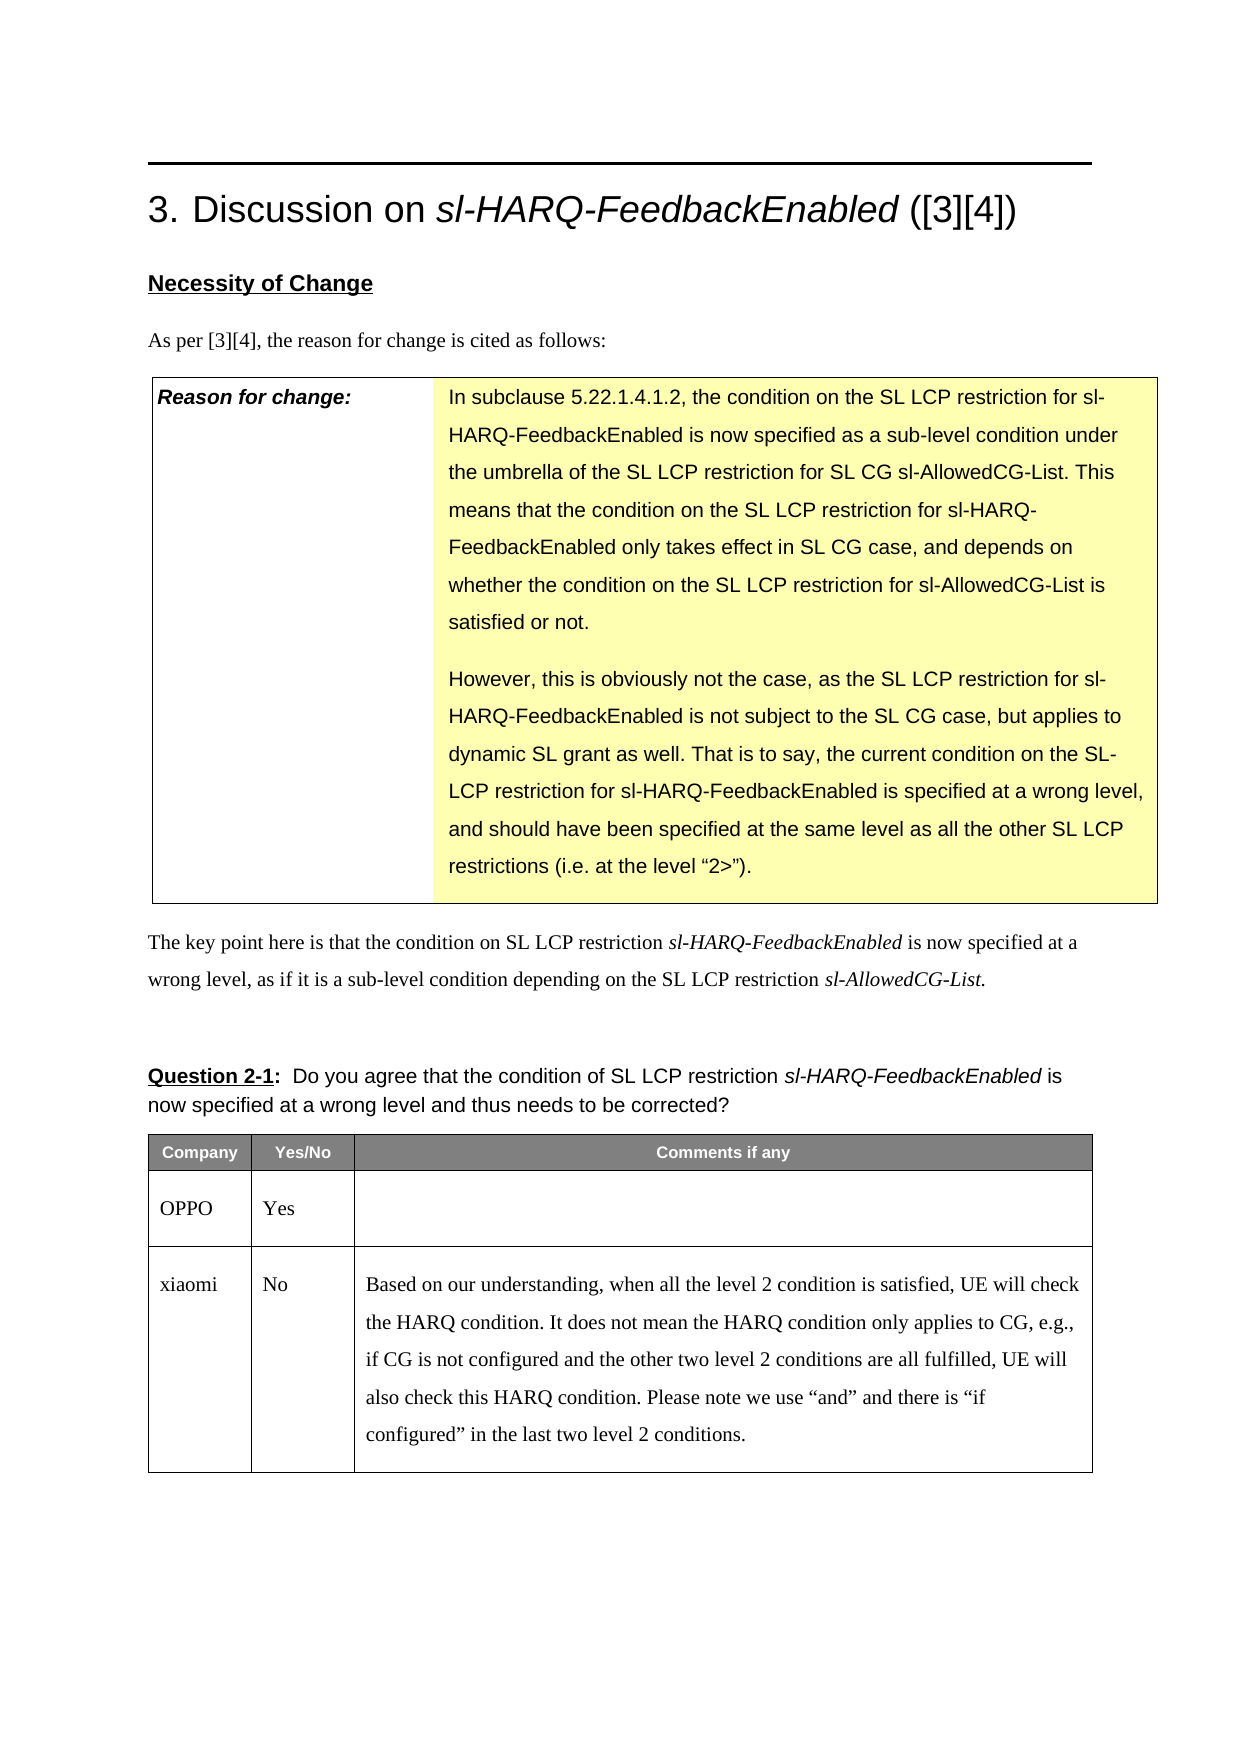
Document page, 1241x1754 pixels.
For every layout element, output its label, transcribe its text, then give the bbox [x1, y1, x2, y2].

table_cell No [252, 1247, 354, 1472]
table_cell [355, 1171, 1092, 1246]
subtitle Discussion on sl-HARQ-FeedbackEnabled ([3][4]) [148, 165, 1092, 246]
table_header Reason for change: [153, 378, 433, 903]
table_cell Yes [252, 1171, 354, 1246]
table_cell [355, 1247, 1092, 1472]
table_header Company [149, 1135, 251, 1170]
table_header Comments if any [355, 1135, 1092, 1170]
text The key point here is that the condition on SL LCP restriction sl-HARQ-FeedbackEnabled is now specified at a wrong level, as if it is a sub-level condition depending on the SL LCP restriction sl-AllowedCG-List. [148, 923, 1092, 998]
table_cell OPPO [149, 1171, 251, 1246]
text As per [3][4], the reason for change is cited as follows: [148, 321, 1092, 358]
text Necessity of Change [148, 265, 1092, 302]
table_cell xiaomi [149, 1247, 251, 1472]
table_header Yes/No [252, 1135, 354, 1170]
table_header In subclause 5.22.1.4.1.2, the condition on the SL LCP restriction for sl-HARQ-FeedbackEnabled is now specified as a sub-level condition under the umbrella of the SL LCP restriction for SL CG sl-AllowedCG-List. This means that the condition on the SL LCP restriction for sl-HARQ-FeedbackEnabled only takes effect in SL CG case, and depends on whether the condition on the SL LCP restriction for sl-AllowedCG-List is satisfied or not. However, this is obviously not the case, as the SL LCP restriction for sl-HARQ-FeedbackEnabled is not subject to the SL CG case, but applies to dynamic SL grant as well. That is to say, the current condition on the SL-LCP restriction for sl-HARQ-FeedbackEnabled is specified at a wrong level, and should have been specified at the same level as all the other SL LCP restrictions (i.e. at the level “2>”). [433, 378, 1157, 903]
text Question 2-1: Do you agree that the condition of SL LCP restriction sl-HARQ-FeedbackEnabled is now specified at a wrong level and thus needs to be corrected? [148, 1064, 1092, 1117]
